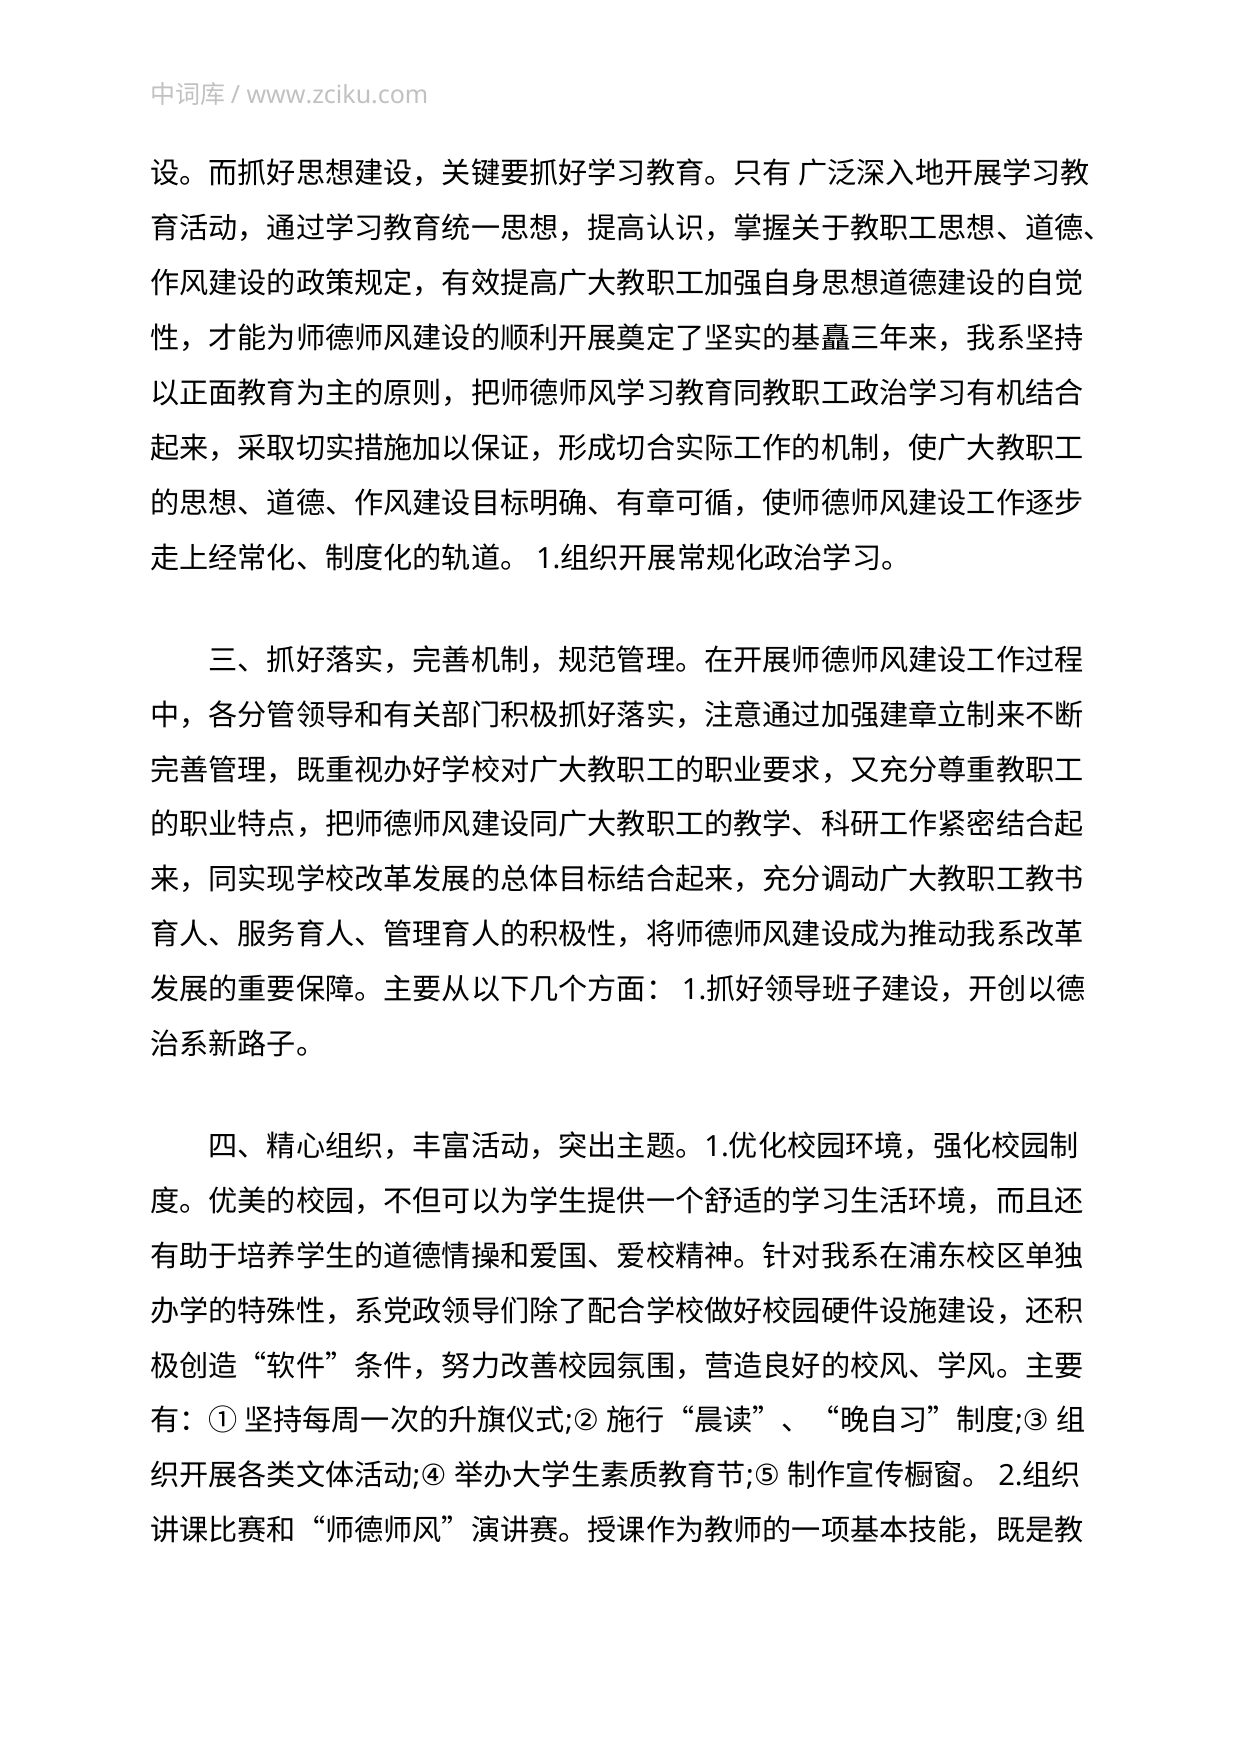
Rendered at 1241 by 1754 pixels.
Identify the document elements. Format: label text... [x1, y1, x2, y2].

text 三、抓好落实，完善机制，规范管理。在开展师德师风建设工作过程中，各分管领导和有关部门积极抓好落实，注意通过加强建章立制来不断完善管理，既重视办好学校对广大教职工的职业要求，又充分尊重教职工的职业特点，把师德师风建设同广大教职工的教学、科研工作紧密结合起来，同实现学校改革发展的总体目标结合起来，充分调动广大教职工教书育人、服务育人、管理育人的积极性，将师德师风建设成为推动我系改革发展的重要保障。主要从以下几个方面： 1.抓好领导班子建设，开创以德治系新路子。 [150, 636, 1090, 1063]
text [150, 1122, 1090, 1549]
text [150, 150, 1090, 577]
